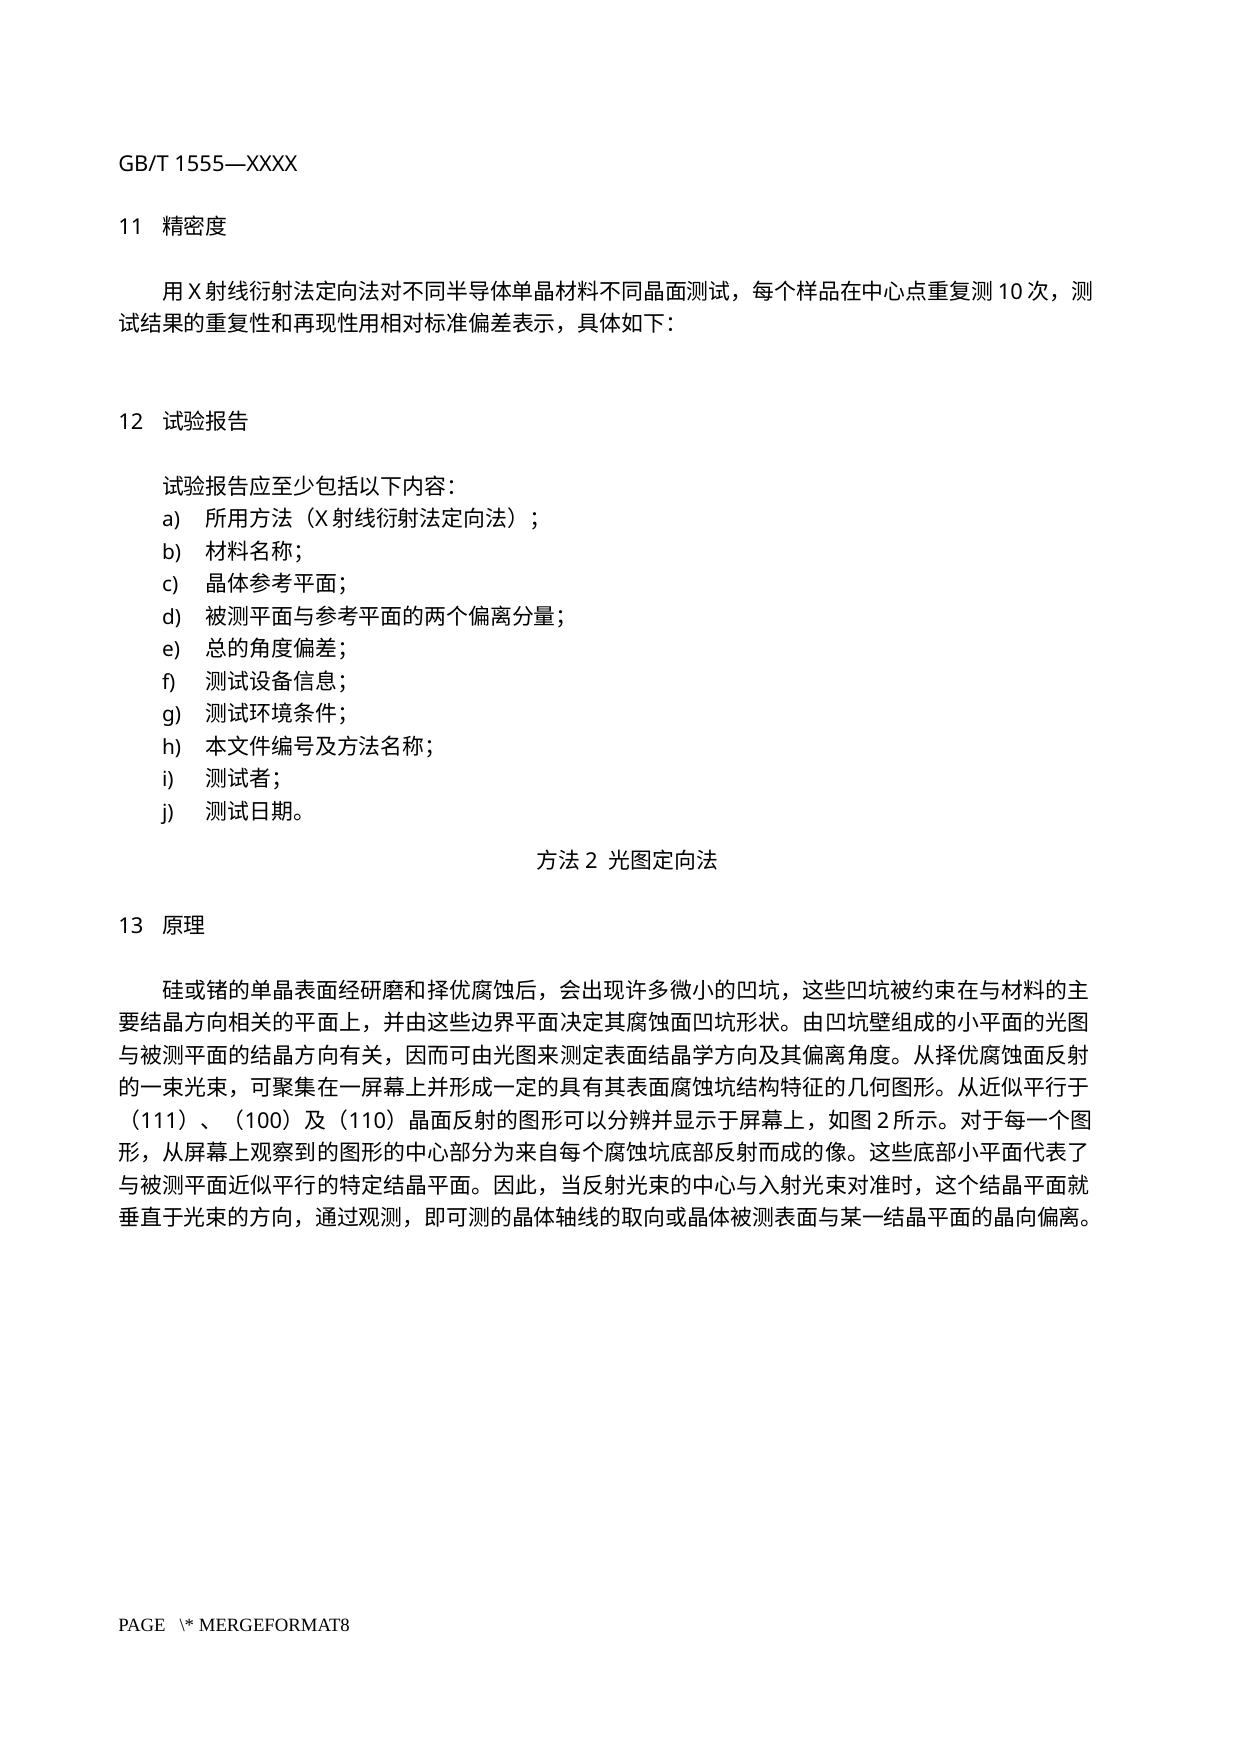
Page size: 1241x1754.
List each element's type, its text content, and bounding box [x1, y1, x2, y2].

list 测试者； [162, 761, 1093, 793]
list 测试设备信息； [162, 663, 1093, 696]
text 硅或锗的单晶表面经研磨和择优腐蚀后，会出现许多微小的凹坑，这些凹坑被约束在与材料的主要结晶方向相关的平面上，并由这些边界平面决定其腐蚀面凹坑形状。由凹坑壁组成的小平面的光图与被测平面的结晶方向有关，因而可由光图来测定表面结晶学方向及其偏离角度。从择优腐蚀面反射的一束光束，可聚集在一屏幕上并形成一定的具有其表面腐蚀坑结构特征的几何图形。从近似平行于（111）、（100）及（110）晶面反射的图形可以分辨并显示于屏幕上，如图2所示。对于每一个图形，从屏幕上观察到的图形的中心部分为来自每个腐蚀坑底部反射而成的像。这些底部小平面代表了与被测平面近似平行的特定结晶平面。因此，当反射光束的中心与入射光束对准时，这个结晶平面就垂直于光束的方向，通过观测，即可测的晶体轴线的取向或晶体被测表面与某一结晶平面的晶向偏离。 [118, 972, 1093, 1232]
list 测试环境条件； [162, 696, 1093, 728]
text 用X射线衍射法定向法对不同半导体单晶材料不同晶面测试，每个样品在中心点重复测10次，测试结果的重复性和再现性用相对标准偏差表示，具体如下： [118, 273, 1093, 338]
list 原理 [118, 907, 1093, 940]
list 材料名称； [162, 533, 1093, 566]
list 被测平面与参考平面的两个偏离分量； [162, 598, 1093, 631]
list 总的角度偏差； [162, 631, 1093, 663]
list 晶体参考平面； [162, 566, 1093, 598]
text 试验报告应至少包括以下内容： [118, 468, 1093, 501]
list 测试日期。 [162, 793, 1093, 826]
list 本文件编号及方法名称； [162, 728, 1093, 761]
list 精密度 [118, 208, 1093, 241]
list 试验报告 [118, 403, 1093, 436]
text 方法2 光图定向法 [118, 842, 1093, 875]
list 所用方法（X射线衍射法定向法）； [162, 501, 1093, 533]
